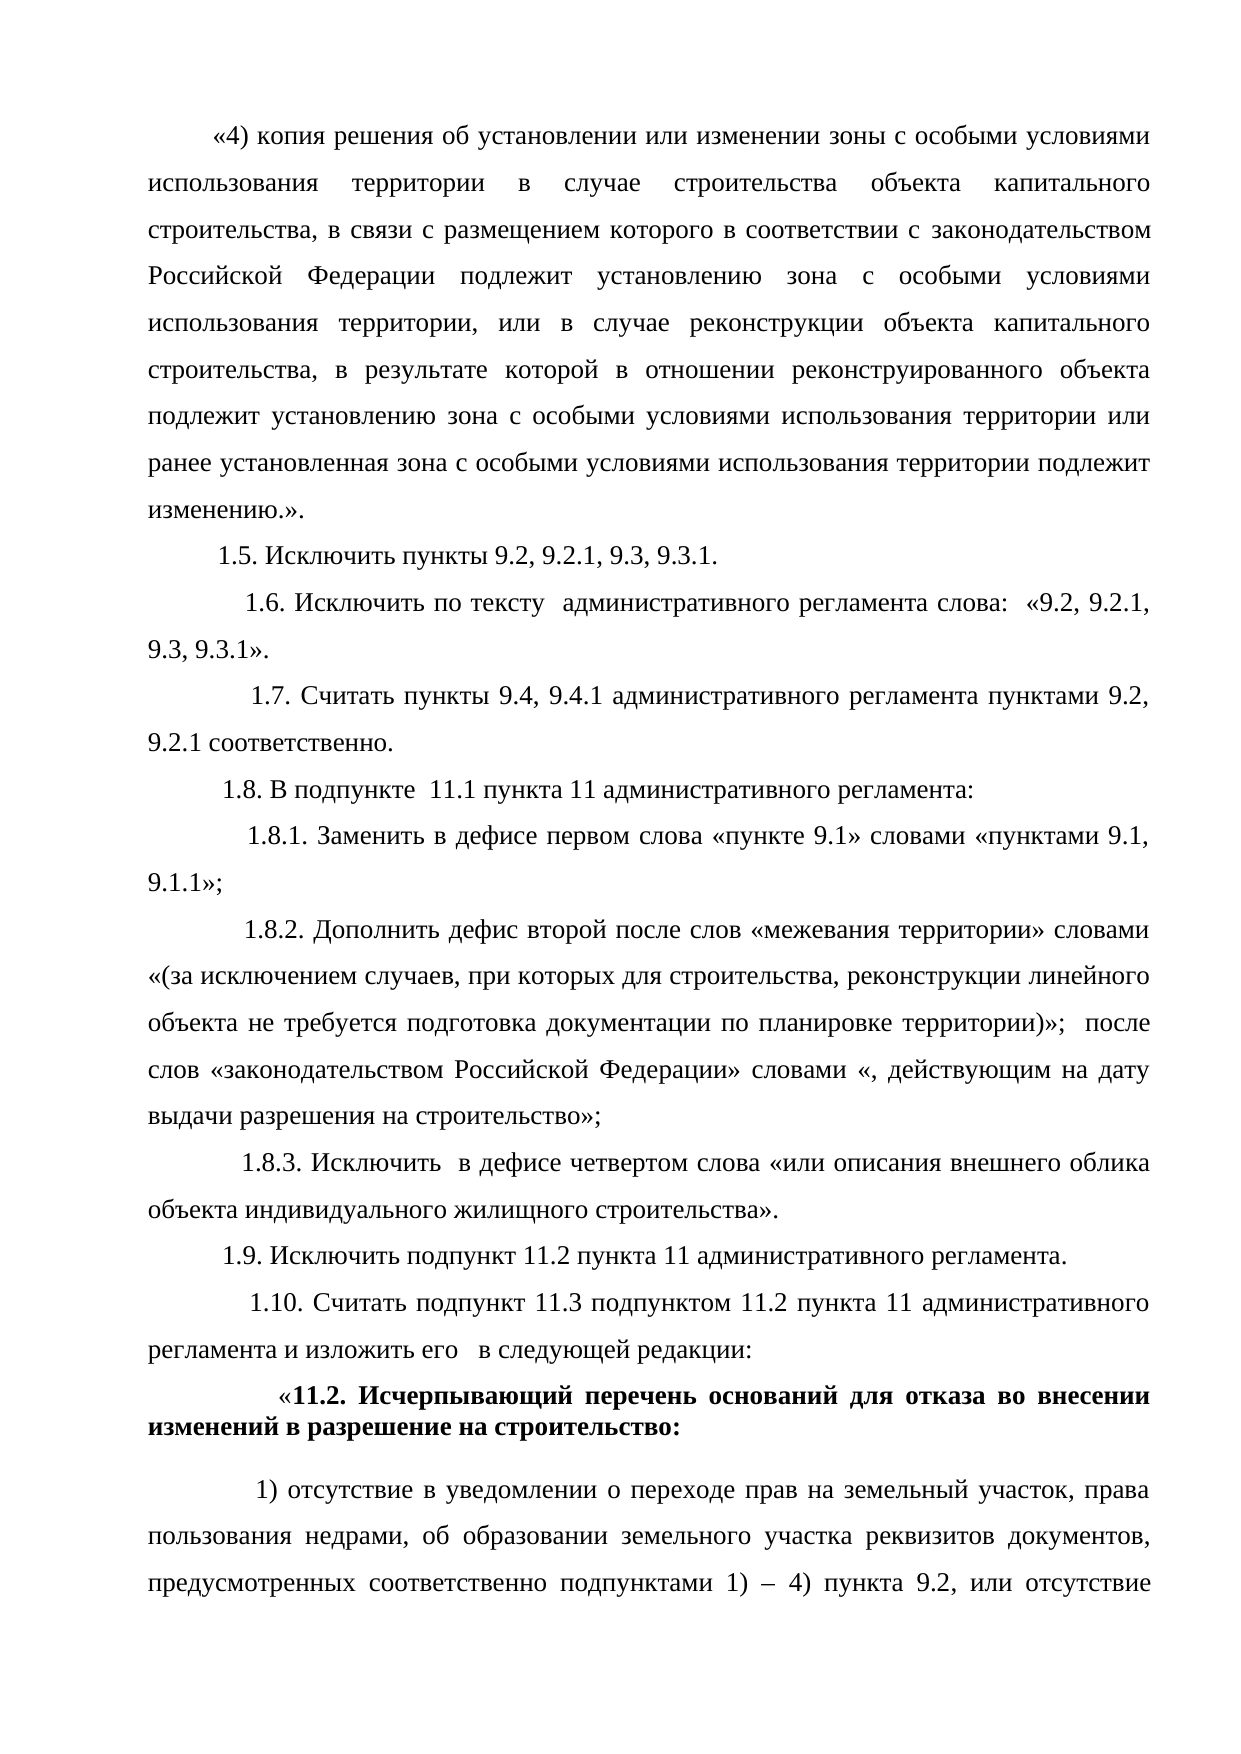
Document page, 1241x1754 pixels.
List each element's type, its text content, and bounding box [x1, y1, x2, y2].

text 1.5. Исключить пункты 9.2, 9.2.1, 9.3, 9.3.1. [148, 539, 1152, 571]
text 1.8. В подпункте 11.1 пункта 11 административного регламента: [148, 773, 1152, 804]
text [148, 1473, 1152, 1597]
text «11.2. Исчерпывающий перечень оснований для отказа во внесении изменений в разрешение на строительство: [148, 1379, 1152, 1442]
text 1.8.1. Заменить в дефисе первом слова «пункте 9.1» словами «пунктами 9.1, 9.1.1»; [148, 819, 1152, 897]
text 1.7. Считать пункты 9.4, 9.4.1 административного регламента пунктами 9.2, 9.2.1 соответственно. [148, 679, 1152, 757]
text 1.6. Исключить по тексту административного регламента слова: «9.2, 9.2.1, 9.3, 9.3.1». [148, 586, 1152, 664]
text 1.9. Исключить подпункт 11.2 пункта 11 административного регламента. [148, 1239, 1152, 1271]
text 1.8.3. Исключить в дефисе четвертом слова «или описания внешнего облика объекта индивидуального жилищного строительства». [148, 1146, 1152, 1224]
text 1.10. Считать подпункт 11.3 подпунктом 11.2 пункта 11 административного регламента и изложить его в следующей редакции: [148, 1286, 1152, 1364]
text «4) копия решения об установлении или изменении зоны с особыми условиями использования территории в случае строительства объекта капитального строительства, в связи с размещением которого в соответствии с законодательством Российской Федерации подлежит установлению зона с особыми условиями использования территории, или в случае реконструкции объекта капитального строительства, в результате которой в отношении реконструированного объекта подлежит установлению зона с особыми условиями использования территории или ранее установленная зона с особыми условиями использования территории подлежит изменению.». [148, 119, 1152, 524]
text 1.8.2. Дополнить дефис второй после слов «межевания территории» словами «(за исключением случаев, при которых для строительства, реконструкции линейного объекта не требуется подготовка документации по планировке территории)»; после слов «законодательством Российской Федерации» словами «, действующим на дату выдачи разрешения на строительство»; [148, 913, 1152, 1131]
